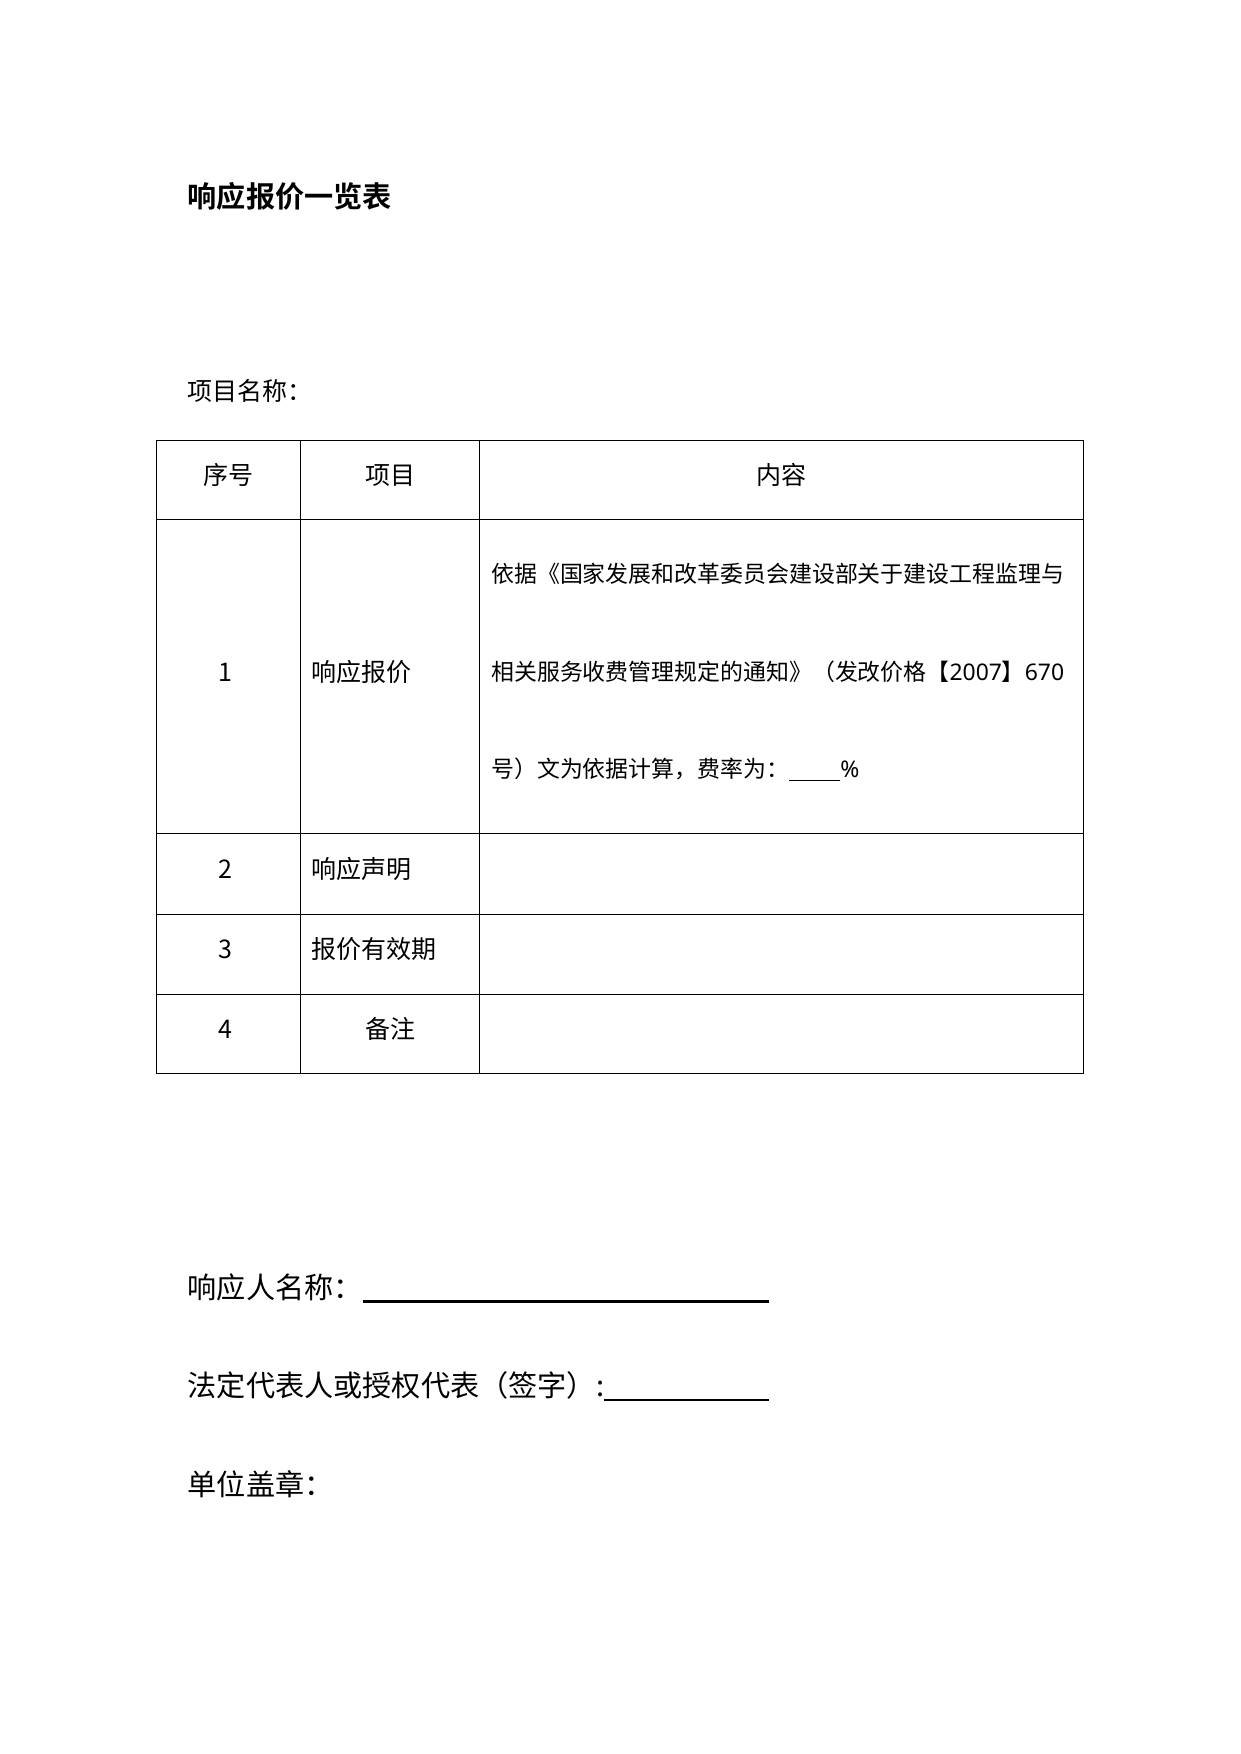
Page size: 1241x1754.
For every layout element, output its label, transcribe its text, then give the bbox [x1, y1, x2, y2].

table_cell 3 [157, 915, 300, 994]
text 响应人名称： [187, 1253, 1053, 1318]
table_cell [480, 995, 1083, 1073]
table_cell 备注 [301, 995, 479, 1073]
table_cell 响应报价 [301, 520, 479, 833]
table_cell 响应声明 [301, 834, 479, 914]
subtitle 响应报价一览表 [187, 162, 1053, 227]
table_cell 4 [157, 995, 300, 1073]
text 单位盖章： [187, 1450, 1053, 1515]
table_cell 报价有效期 [301, 915, 479, 994]
table_cell [480, 915, 1083, 994]
text 项目名称： [187, 357, 1053, 422]
table_header 序号 [157, 441, 300, 519]
table_cell 依据《国家发展和改革委员会建设部关于建设工程监理与相关服务收费管理规定的通知》（发改价格【2007】670号）文为依据计算，费率为： % [480, 520, 1083, 833]
table_cell 1 [157, 520, 300, 833]
table_cell 2 [157, 834, 300, 914]
table_header 内容 [480, 441, 1083, 519]
text 法定代表人或授权代表（签字）: [187, 1352, 1053, 1417]
table_header 项目 [301, 441, 479, 519]
table_cell [480, 834, 1083, 914]
